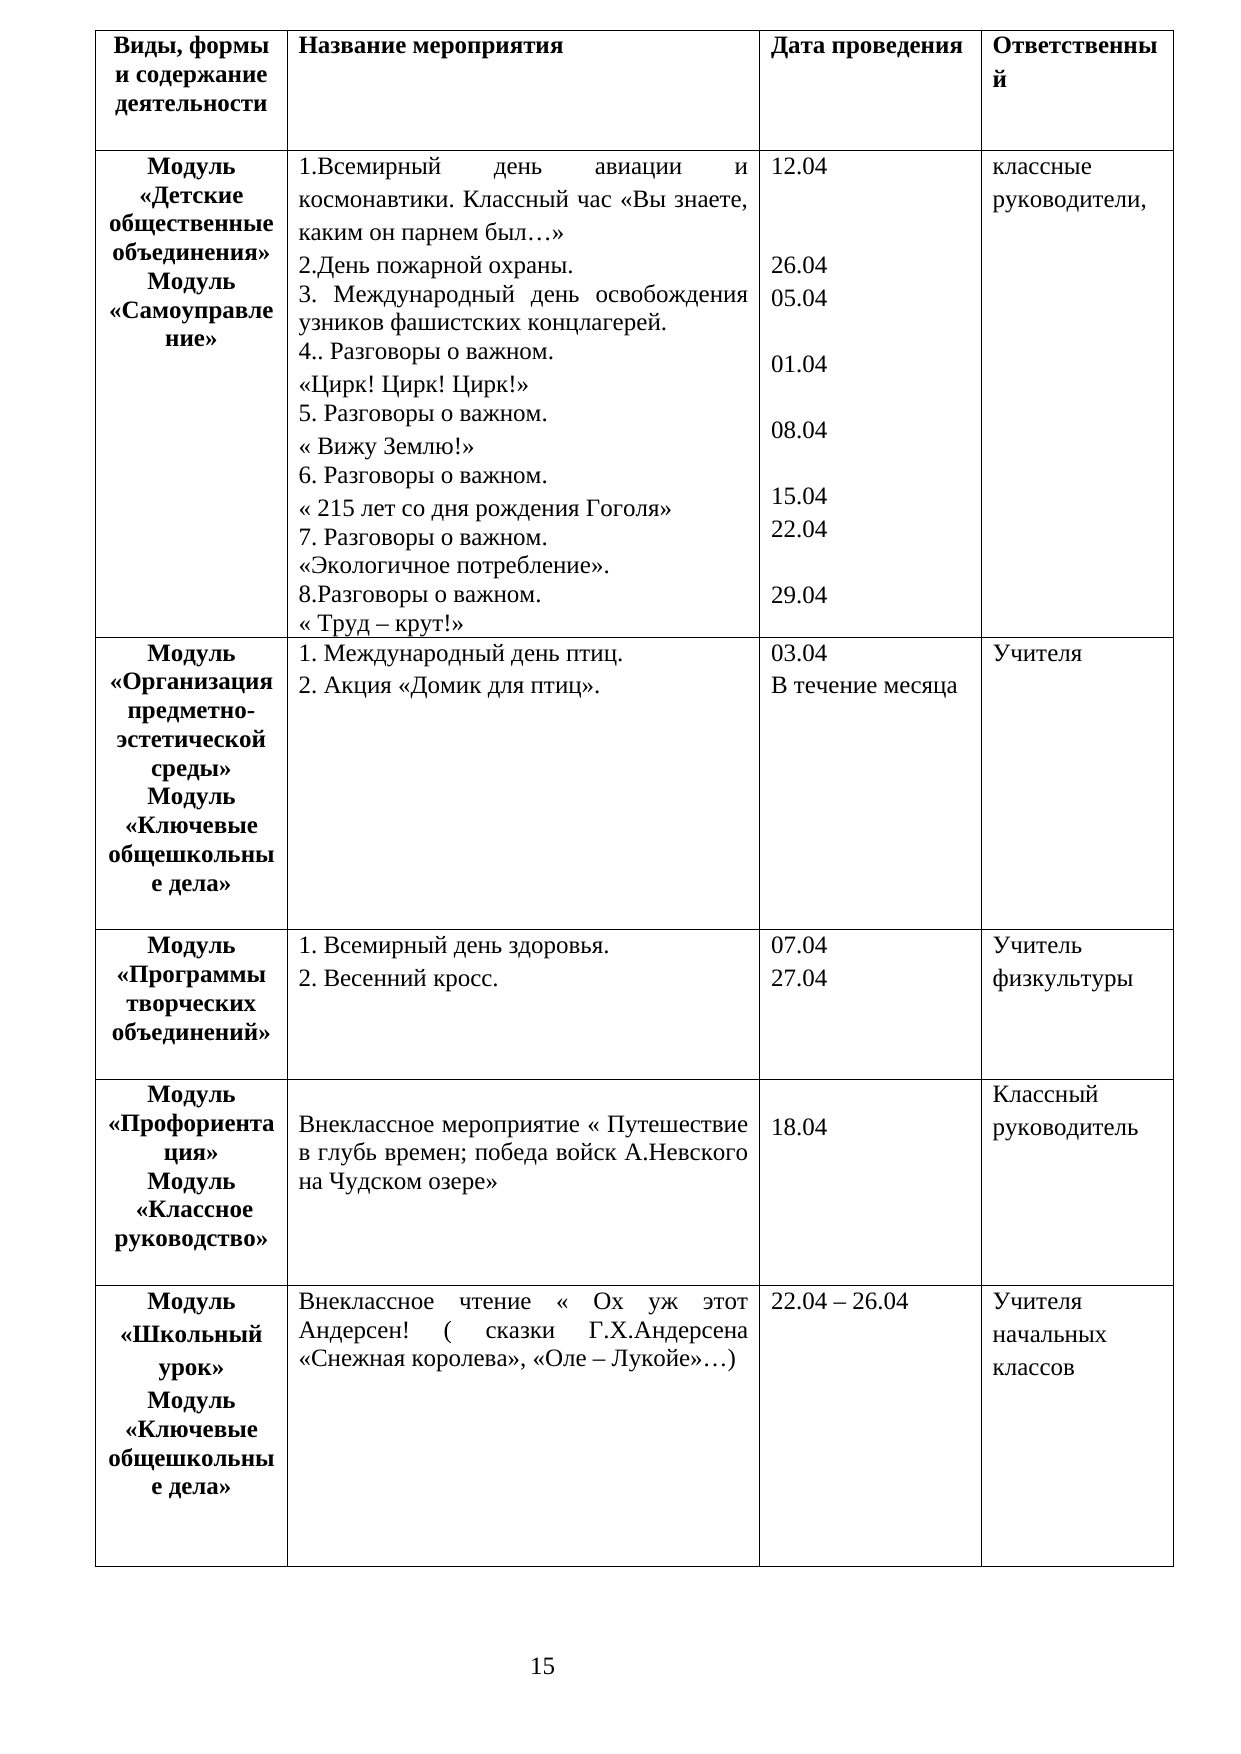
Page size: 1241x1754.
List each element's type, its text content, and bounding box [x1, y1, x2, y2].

table_cell Внеклассное чтение « Ох уж этот Андерсен! ( сказки Г.Х.Андерсена «Снежная королева», «Оле – Лукойе»…) [288, 1286, 759, 1566]
table_cell 22.04 – 26.04 [760, 1286, 981, 1566]
table_header Название мероприятия [288, 31, 759, 150]
table_cell Модуль «Организация предметно-эстетической среды» Модуль «Ключевые общешкольные дела» [96, 638, 287, 929]
table_cell Классный руководитель [982, 1080, 1173, 1285]
table_cell Модуль «Школьный урок» Модуль «Ключевые общешкольные дела» [96, 1286, 287, 1566]
table_cell 12.04 26.04 05.04 01.04 08.04 15.04 22.04 29.04 [760, 151, 981, 637]
table_cell Учитель физкультуры [982, 930, 1173, 1078]
table_cell 03.04 В течение месяца [760, 638, 981, 929]
table_cell классные руководители, [982, 151, 1173, 637]
table_header Виды, формы и содержание деятельности [96, 31, 287, 150]
table_cell Учителя начальных классов [982, 1286, 1173, 1566]
table_cell Учителя [982, 638, 1173, 929]
table_cell 1.Всемирный день авиации и космонавтики. Классный час «Вы знаете, каким он парнем был…» 2.День пожарной охраны. 3. Международный день освобождения узников фашистских концлагерей. 4.. Разговоры о важном. «Цирк! Цирк! Цирк!» 5. Разговоры о важном. « Вижу Землю!» 6. Разговоры о важном. « 215 лет со дня рождения Гоголя» 7. Разговоры о важном. «Экологичное потребление». 8.Разговоры о важном. « Труд – крут!» [288, 151, 759, 637]
table_cell 1. Всемирный день здоровья. 2. Весенний кросс. [288, 930, 759, 1078]
table_cell Внеклассное мероприятие « Путешествие в глубь времен; победа войск А.Невского на Чудском озере» [288, 1080, 759, 1285]
table_cell Модуль «Детские общественные объединения» Модуль «Самоуправление» [96, 151, 287, 637]
table_cell Модуль «Программы творческих объединений» [96, 930, 287, 1078]
table_cell 1. Международный день птиц. 2. Акция «Домик для птиц». [288, 638, 759, 929]
table_cell Модуль «Профориентация» Модуль «Классное руководство» [96, 1080, 287, 1285]
table_cell 07.04 27.04 [760, 930, 981, 1078]
table_header Ответственный [982, 31, 1173, 150]
table_cell 18.04 [760, 1080, 981, 1285]
table_header Дата проведения [760, 31, 981, 150]
